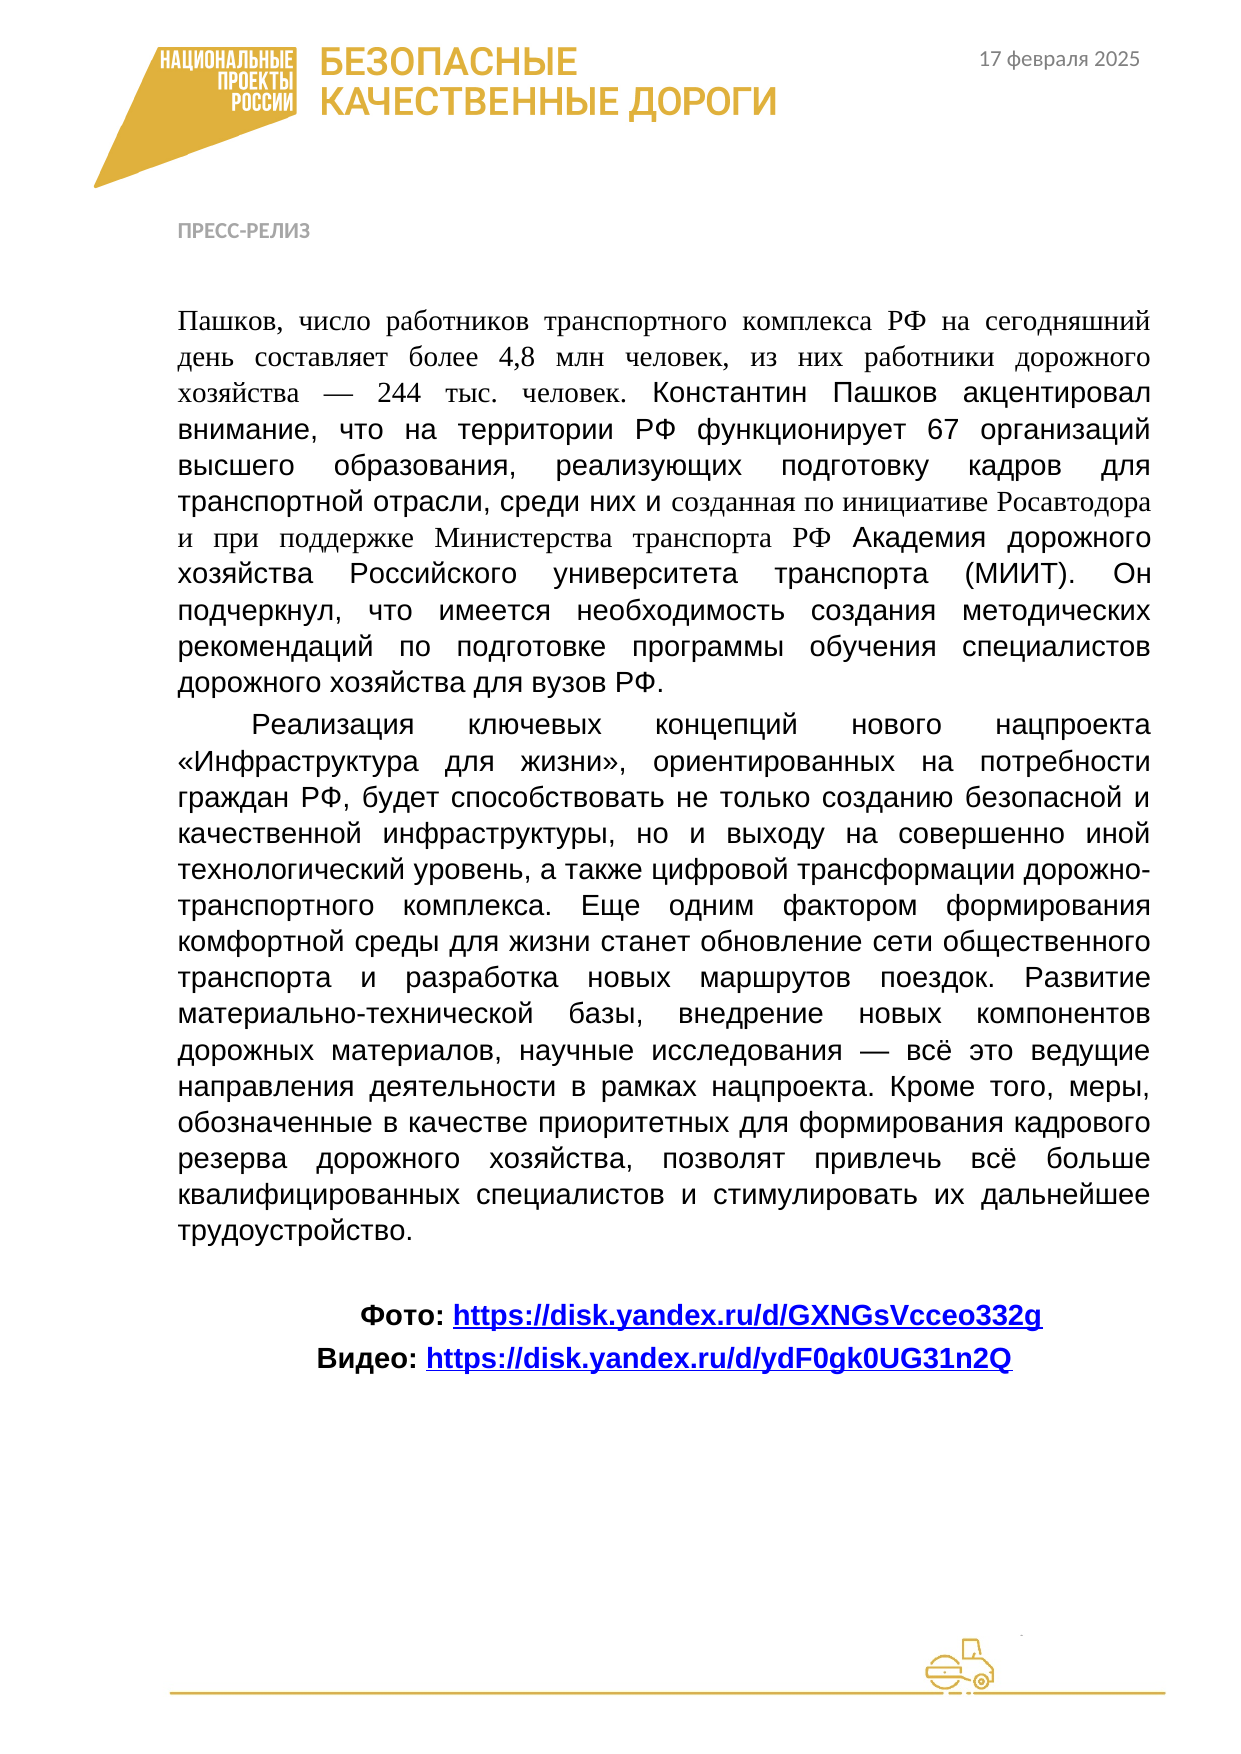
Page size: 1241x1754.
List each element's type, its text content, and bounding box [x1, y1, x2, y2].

text Видео: https://disk.yandex.ru/d/ydF0gk0UG31n2Q [177, 1341, 1152, 1374]
text Фото: https://disk.yandex.ru/d/GXNGsVcceo332g [177, 1298, 1152, 1332]
picture [92, 43, 777, 189]
picture [162, 1633, 1169, 1697]
text Реализация ключевых концепций нового нацпроекта «Инфраструктура для жизни», ориентированных на потребности граждан РФ, будет способствовать не только созданию безопасной и качественной инфраструктуры, но и выходу на совершенно иной технологический уровень, а также цифровой трансформации дорожно-транспортного комплекса. Еще одним фактором формирования комфортной среды для жизни станет обновление сети общественного транспорта и разработка новых маршрутов поездок. Развитие материально-технической базы, внедрение новых компонентов дорожных материалов, научные исследования — всё это ведущие направления деятельности в рамках нацпроекта. Кроме того, меры, обозначенные в качестве приоритетных для формирования кадрового резерва дорожного хозяйства, позволят привлечь всё больше квалифицированных специалистов и стимулировать их дальнейшее трудоустройство. [177, 707, 1152, 1247]
